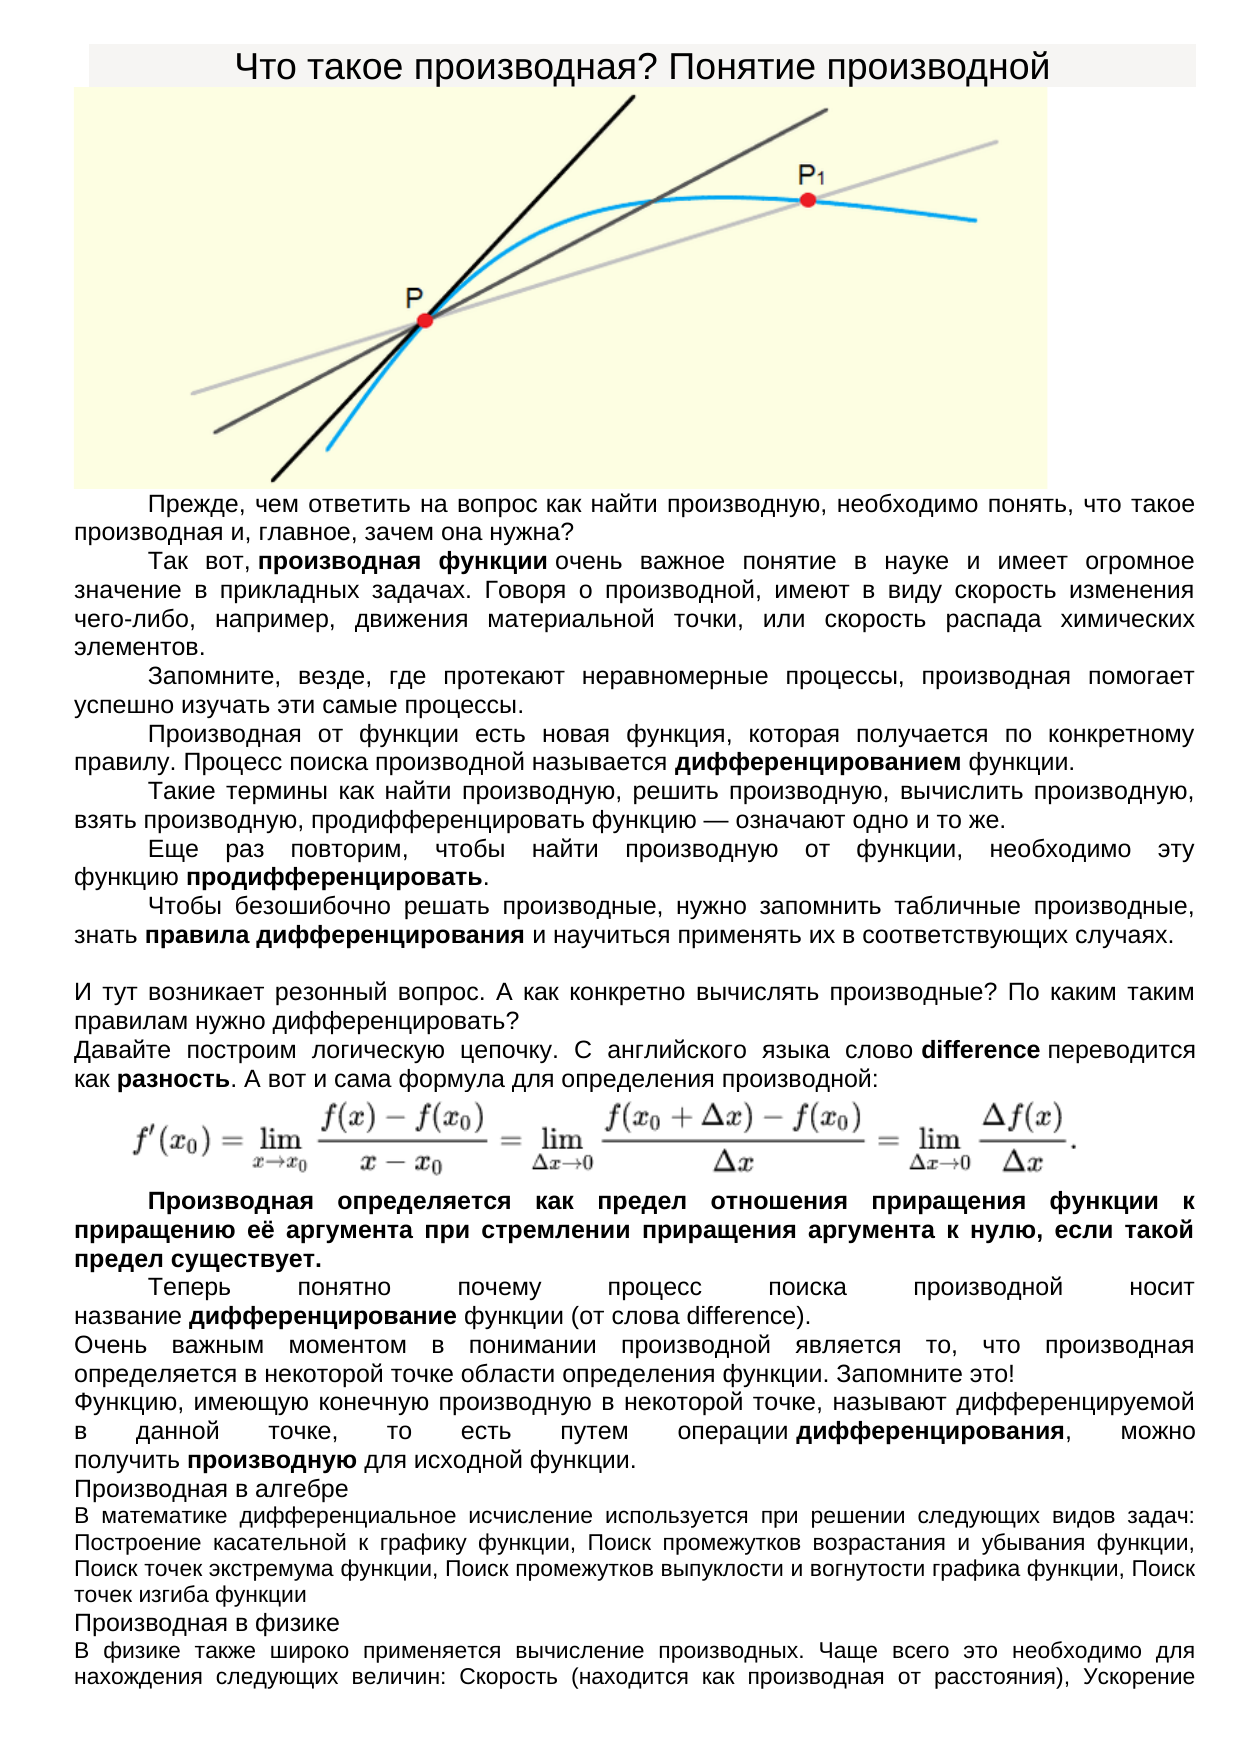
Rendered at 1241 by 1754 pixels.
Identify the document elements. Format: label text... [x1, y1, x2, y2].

text Что такое производная? Понятие производной [89, 44, 1196, 87]
text Производная определяется как предел отношения приращения функции к приращению её аргумента при стремлении приращения аргумента к нулю, если такой предел существует. [74, 1186, 1196, 1272]
text И тут возникает резонный вопрос. А как конкретно вычислять производные? По каким таким правилам нужно дифференцировать? [74, 977, 1196, 1035]
text Производная в алгебре [74, 1474, 1196, 1502]
text Производная в физике [74, 1608, 1196, 1637]
text Так вот, производная функции очень важное понятие в науке и имеет огромное значение в прикладных задачах. Говоря о производной, имеют в виду скорость изменения чего-либо, например, движения материальной точки, или скорость распада химических элементов. [74, 546, 1196, 661]
text Запомните, везде, где протекают неравномерные процессы, производная помогает успешно изучать эти самые процессы. [74, 661, 1196, 719]
text Теперь понятно почему процесс поиска производной носит название дифференцирование функции (от слова difference). [74, 1272, 1196, 1330]
text Чтобы безошибочно решать производные, нужно запомнить табличные производные, знать правила дифференцирования и научиться применять их в соответствующих случаях. [74, 891, 1196, 949]
text Давайте построим логическую цепочку. С английского языка слово difference переводится как разность. А вот и сама формула для определения производной: [74, 1035, 1196, 1092]
text Еще раз повторим, чтобы найти производную от функции, необходимо эту функцию продифференцировать. [74, 834, 1196, 891]
text Прежде, чем ответить на вопрос как найти производную, необходимо понять, что такое производная и, главное, зачем она нужна? [74, 489, 1196, 546]
text В математике дифференциальное исчисление используется при решении следующих видов задач: Построение касательной к графику функции, Поиск промежутков возрастания и убывания функции, Поиск точек экстремума функции, Поиск промежутков выпуклости и вогнутости графика функции, Поиск точек изгиба функции [74, 1502, 1196, 1608]
text Такие термины как найти производную, решить производную, вычислить производную, взять производную, продифференцировать функцию — означают одно и то же. [74, 776, 1196, 834]
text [74, 1637, 1196, 1689]
picture [73, 87, 1048, 489]
picture [123, 1092, 1087, 1187]
text Очень важным моментом в понимании производной является то, что производная определяется в некоторой точке области определения функции. Запомните это! [74, 1330, 1196, 1387]
text Функцию, имеющую конечную производную в некоторой точке, называют дифференцируемой в данной точке, то есть путем операции дифференцирования, можно получить производную для исходной функции. [74, 1387, 1196, 1474]
text Производная от функции есть новая функция, которая получается по конкретному правилу. Процесс поиска производной называется дифференцированием функции. [74, 719, 1196, 776]
